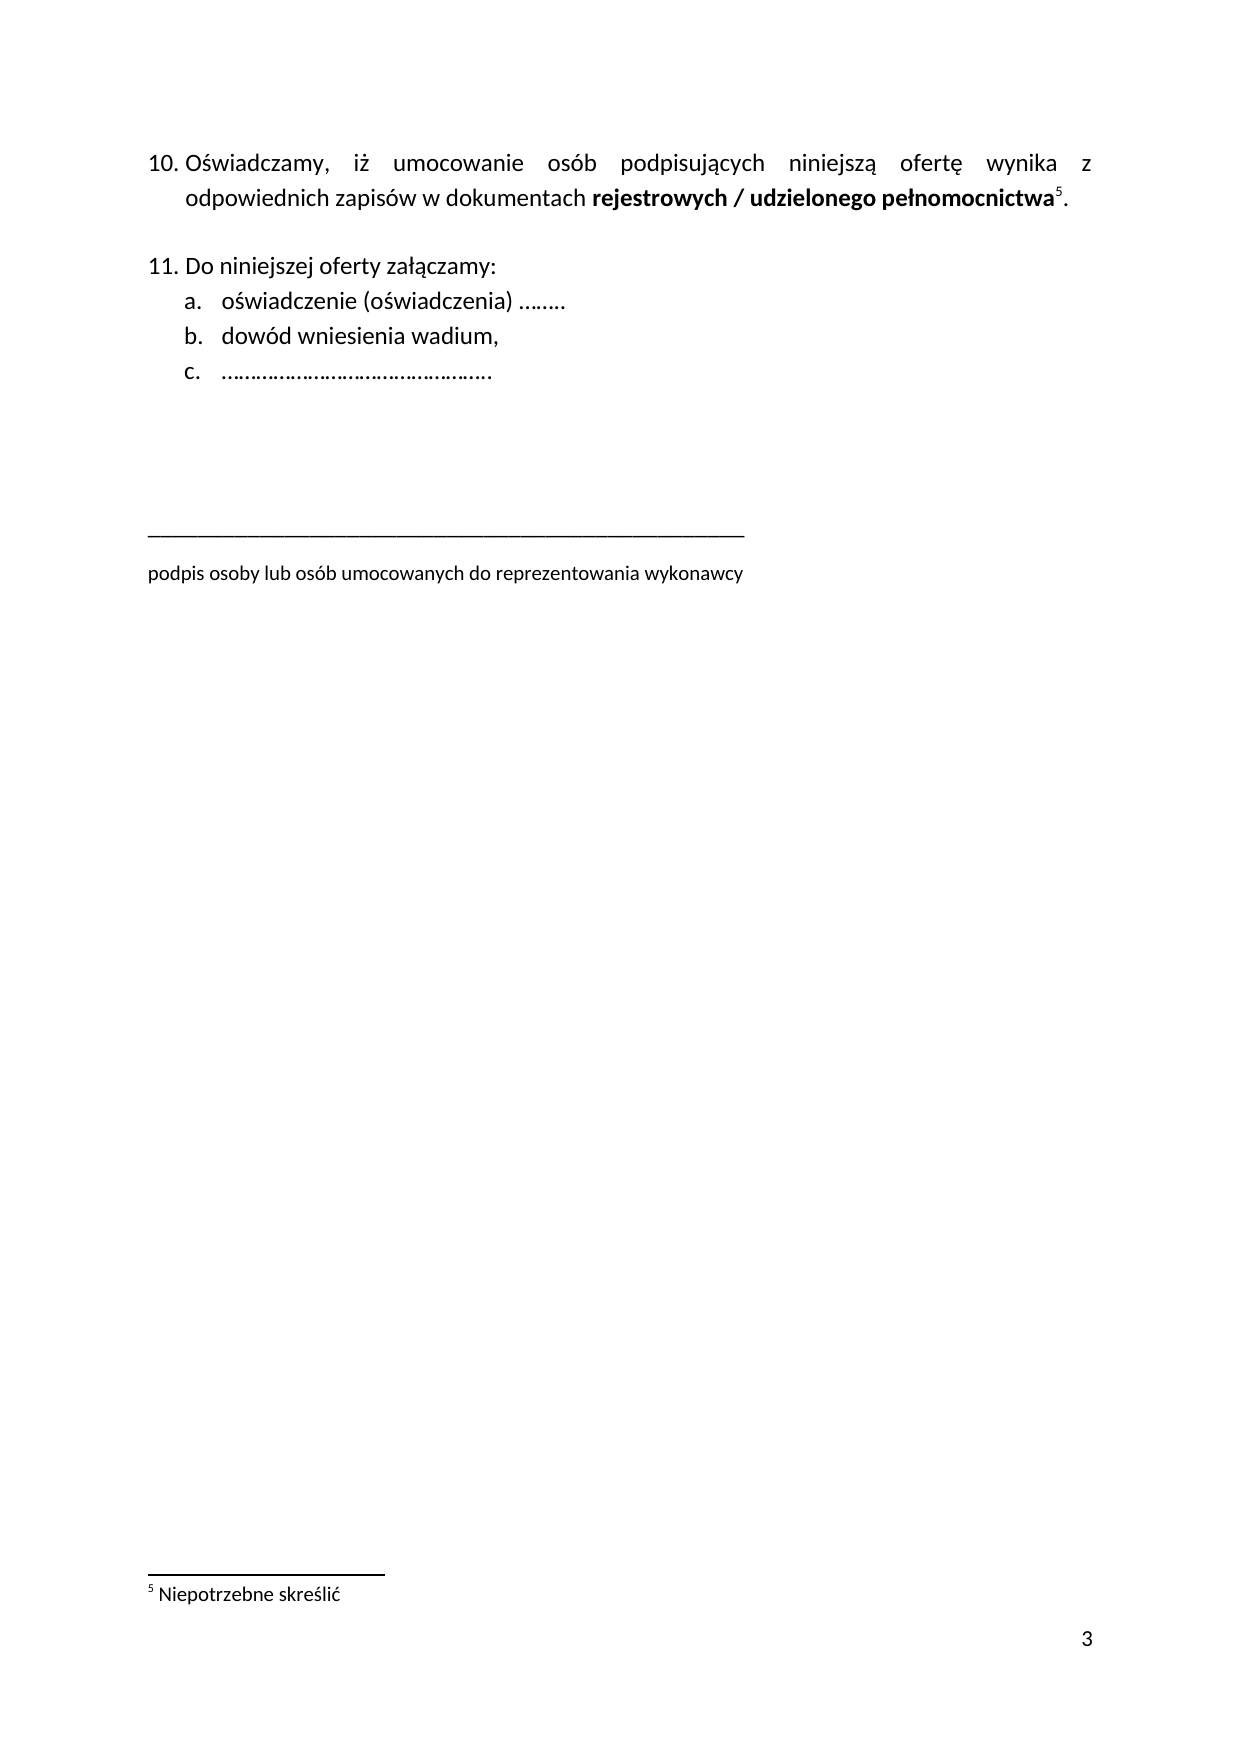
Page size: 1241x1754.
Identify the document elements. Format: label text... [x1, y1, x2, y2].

list Oświadczamy, iż umocowanie osób podpisujących niniejszą ofertę wynika z odpowiednich zapisów w dokumentach rejestrowych / udzielonego pełnomocnictwa. [148, 148, 1093, 213]
list ……………………………………….. [184, 356, 1093, 386]
list dowód wniesienia wadium, [184, 321, 1093, 351]
text podpis osoby lub osób umocowanych do reprezentowania wykonawcy [148, 560, 1093, 586]
list oświadczenie (oświadczenia) …….. [184, 286, 1093, 316]
text ________________________________________________ [148, 511, 1093, 541]
list Do niniejszej oferty załączamy: [148, 251, 1093, 281]
